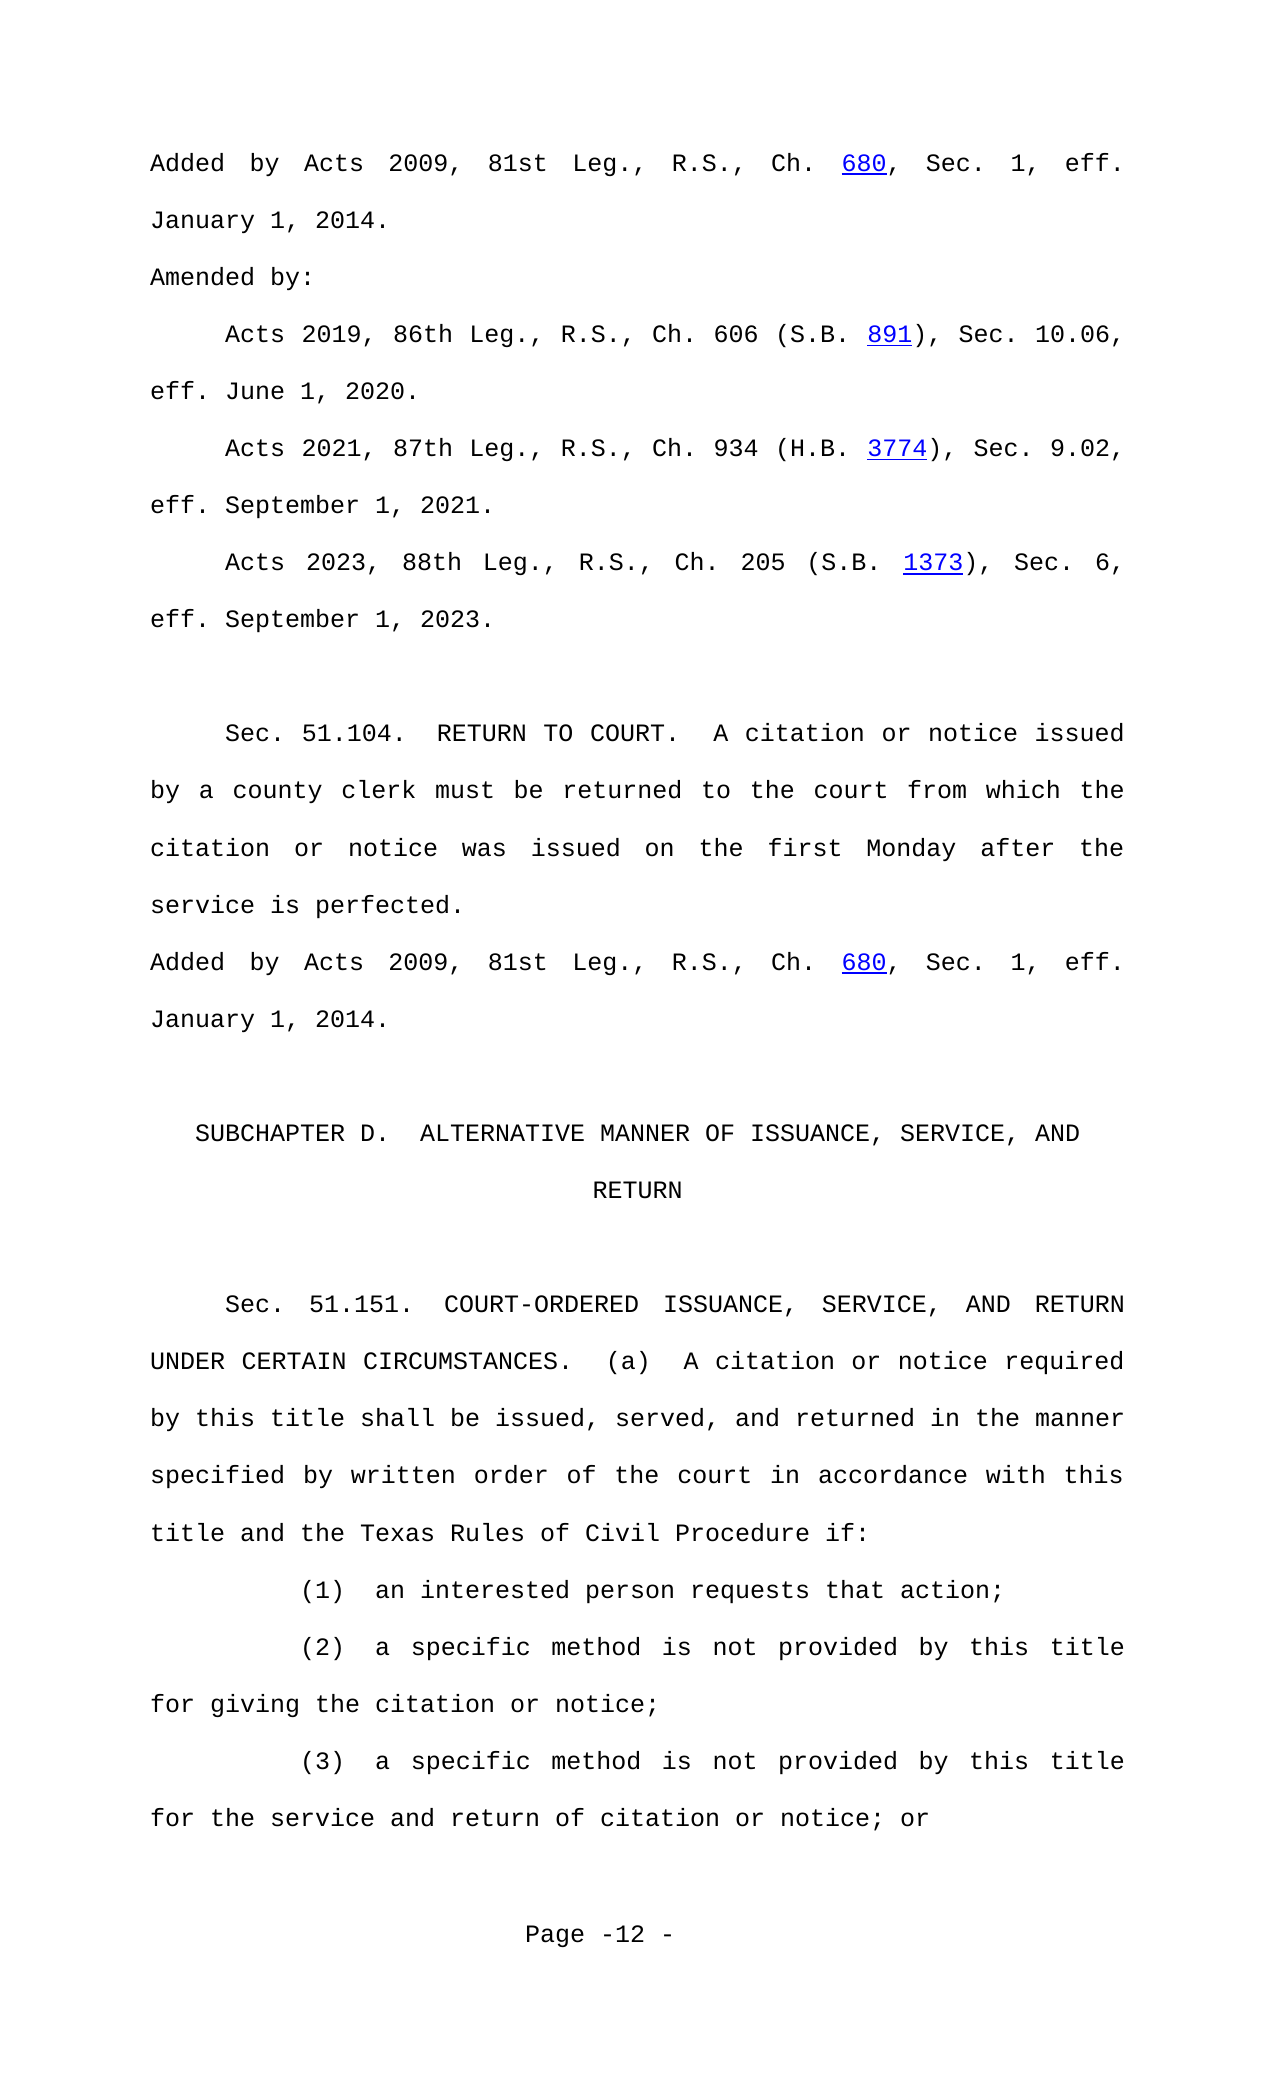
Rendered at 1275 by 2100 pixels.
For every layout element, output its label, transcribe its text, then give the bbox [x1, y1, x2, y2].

text (2) a specific method is not provided by this title for giving the citation or notice; [150, 1634, 1125, 1720]
text Amended by: [150, 264, 1125, 293]
text Added by Acts 2009, 81st Leg., R.S., Ch. 680, Sec. 1, eff. January 1, 2014. [150, 150, 1125, 236]
text Added by Acts 2009, 81st Leg., R.S., Ch. 680, Sec. 1, eff. January 1, 2014. [150, 949, 1125, 1035]
text Sec. 51.104. RETURN TO COURT. A citation or notice issued by a county clerk must be returned to the court from which the citation or notice was issued on the first Monday after the service is perfected. [150, 721, 1125, 921]
text Sec. 51.151. COURT-ORDERED ISSUANCE, SERVICE, AND RETURN UNDER CERTAIN CIRCUMSTANCES. (a) A citation or notice required by this title shall be issued, served, and returned in the manner specified by written order of the court in accordance with this title and the Texas Rules of Civil Procedure if: [150, 1292, 1125, 1548]
text Acts 2021, 87th Leg., R.S., Ch. 934 (H.B. 3774), Sec. 9.02, eff. September 1, 2021. [150, 435, 1125, 521]
text (3) a specific method is not provided by this title for the service and return of citation or notice; or [150, 1748, 1125, 1834]
text (1) an interested person requests that action; [150, 1577, 1125, 1606]
text SUBCHAPTER D. ALTERNATIVE MANNER OF ISSUANCE, SERVICE, AND RETURN [150, 1120, 1125, 1206]
text Acts 2019, 86th Leg., R.S., Ch. 606 (S.B. 891), Sec. 10.06, eff. June 1, 2020. [150, 321, 1125, 407]
text Acts 2023, 88th Leg., R.S., Ch. 205 (S.B. 1373), Sec. 6, eff. September 1, 2023. [150, 549, 1125, 635]
